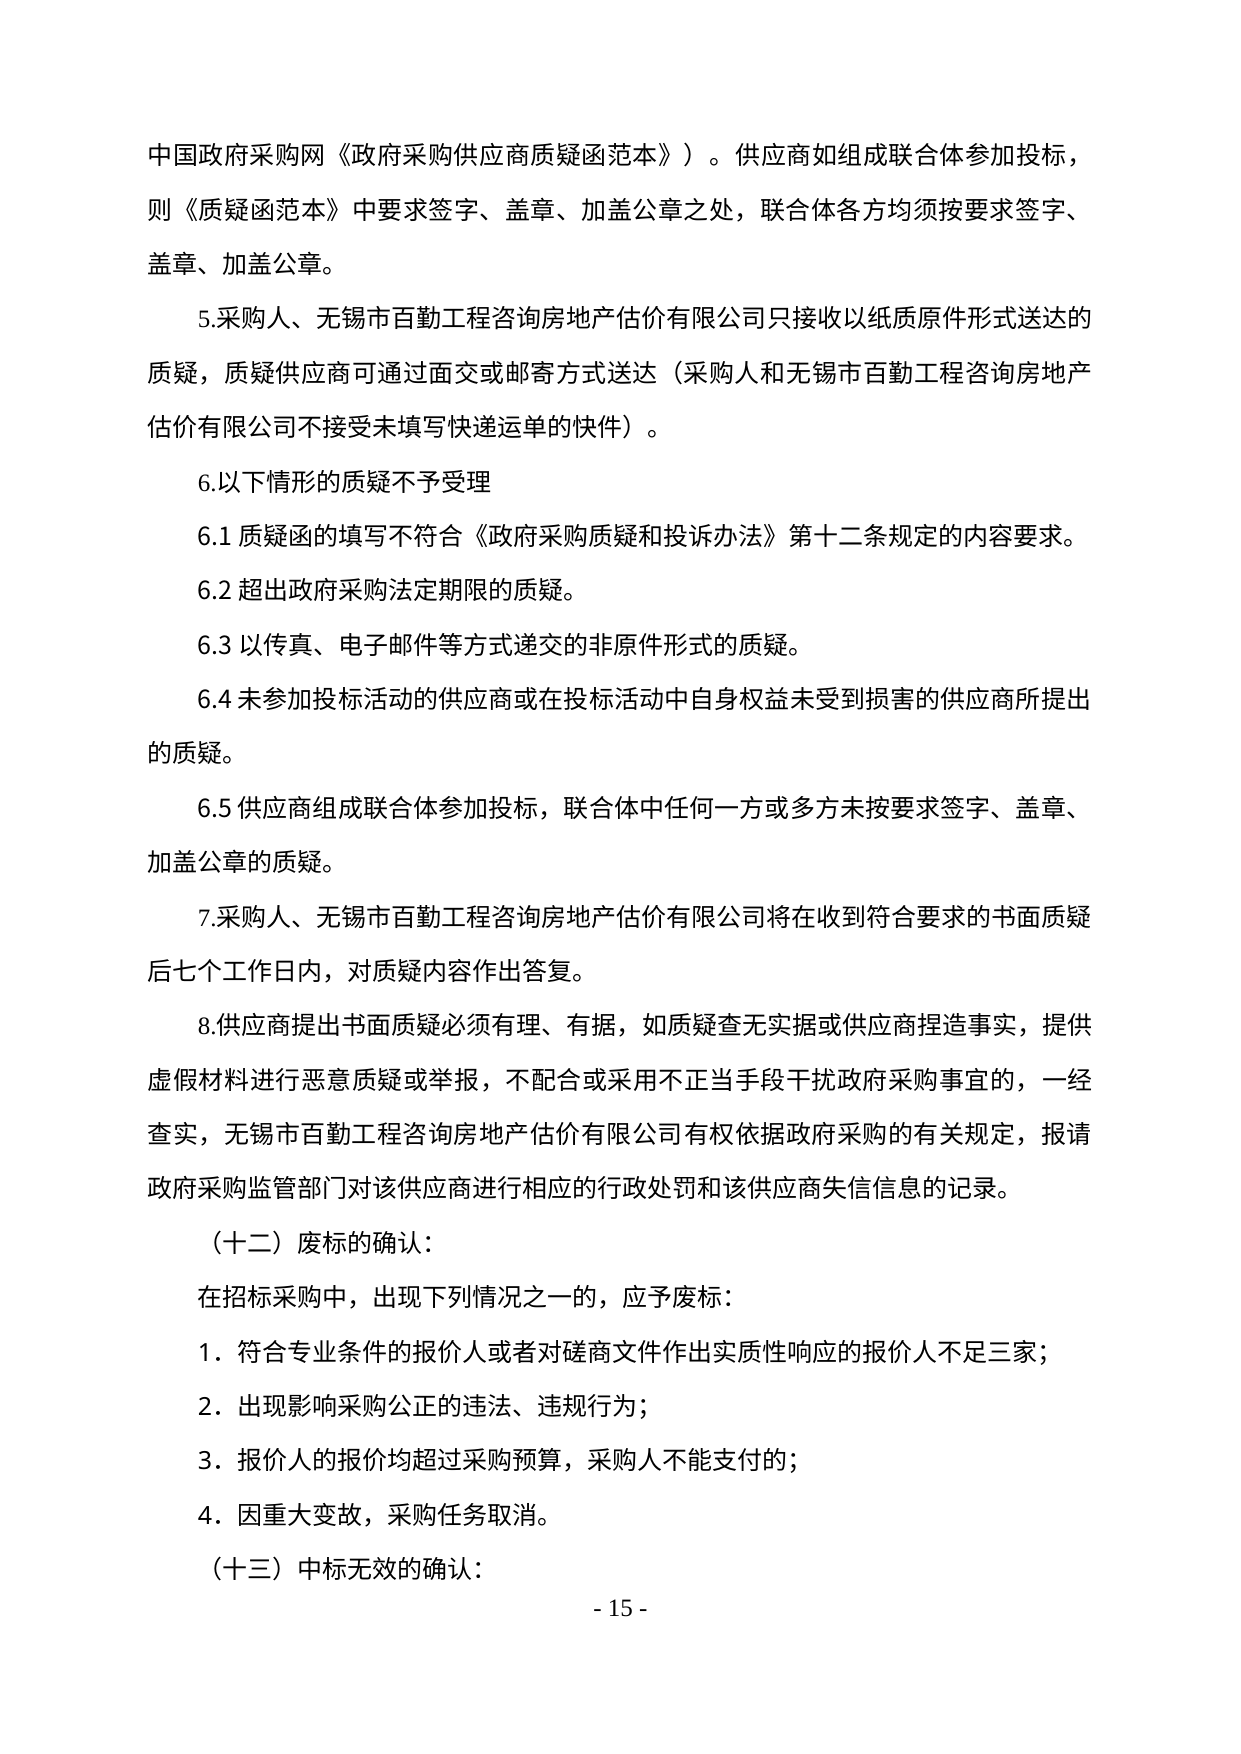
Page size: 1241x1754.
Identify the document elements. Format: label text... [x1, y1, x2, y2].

text （十二）废标的确认： [148, 1223, 1092, 1259]
text 3．报价人的报价均超过采购预算，采购人不能支付的； [148, 1441, 1092, 1477]
text （十三）中标无效的确认： [148, 1549, 1092, 1586]
text 6.4未参加投标活动的供应商或在投标活动中自身权益未受到损害的供应商所提出的质疑。 [148, 679, 1092, 770]
text 6.2 超出政府采购法定期限的质疑。 [148, 571, 1092, 607]
text 4．因重大变故，采购任务取消。 [148, 1495, 1092, 1531]
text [148, 136, 1092, 281]
text 在招标采购中，出现下列情况之一的，应予废标： [148, 1278, 1092, 1314]
text 6.1 质疑函的填写不符合《政府采购质疑和投诉办法》第十二条规定的内容要求。 [148, 516, 1092, 553]
text 6.5供应商组成联合体参加投标，联合体中任何一方或多方未按要求签字、盖章、加盖公章的质疑。 [148, 788, 1092, 879]
text 5.采购人、无锡市百勤工程咨询房地产估价有限公司只接收以纸质原件形式送达的质疑，质疑供应商可通过面交或邮寄方式送达（采购人和无锡市百勤工程咨询房地产估价有限公司不接受未填写快递运单的快件）。 [148, 299, 1092, 444]
text 8.供应商提出书面质疑必须有理、有据，如质疑查无实据或供应商捏造事实，提供虚假材料进行恶意质疑或举报，不配合或采用不正当手段干扰政府采购事宜的，一经查实，无锡市百勤工程咨询房地产估价有限公司有权依据政府采购的有关规定，报请政府采购监管部门对该供应商进行相应的行政处罚和该供应商失信信息的记录。 [148, 1006, 1092, 1205]
text 2．出现影响采购公正的违法、违规行为； [148, 1386, 1092, 1423]
text 6.3 以传真、电子邮件等方式递交的非原件形式的质疑。 [148, 625, 1092, 661]
text 6.以下情形的质疑不予受理 [148, 462, 1092, 498]
text 7.采购人、无锡市百勤工程咨询房地产估价有限公司将在收到符合要求的书面质疑后七个工作日内，对质疑内容作出答复。 [148, 897, 1092, 988]
text 1．符合专业条件的报价人或者对磋商文件作出实质性响应的报价人不足三家； [148, 1332, 1092, 1368]
